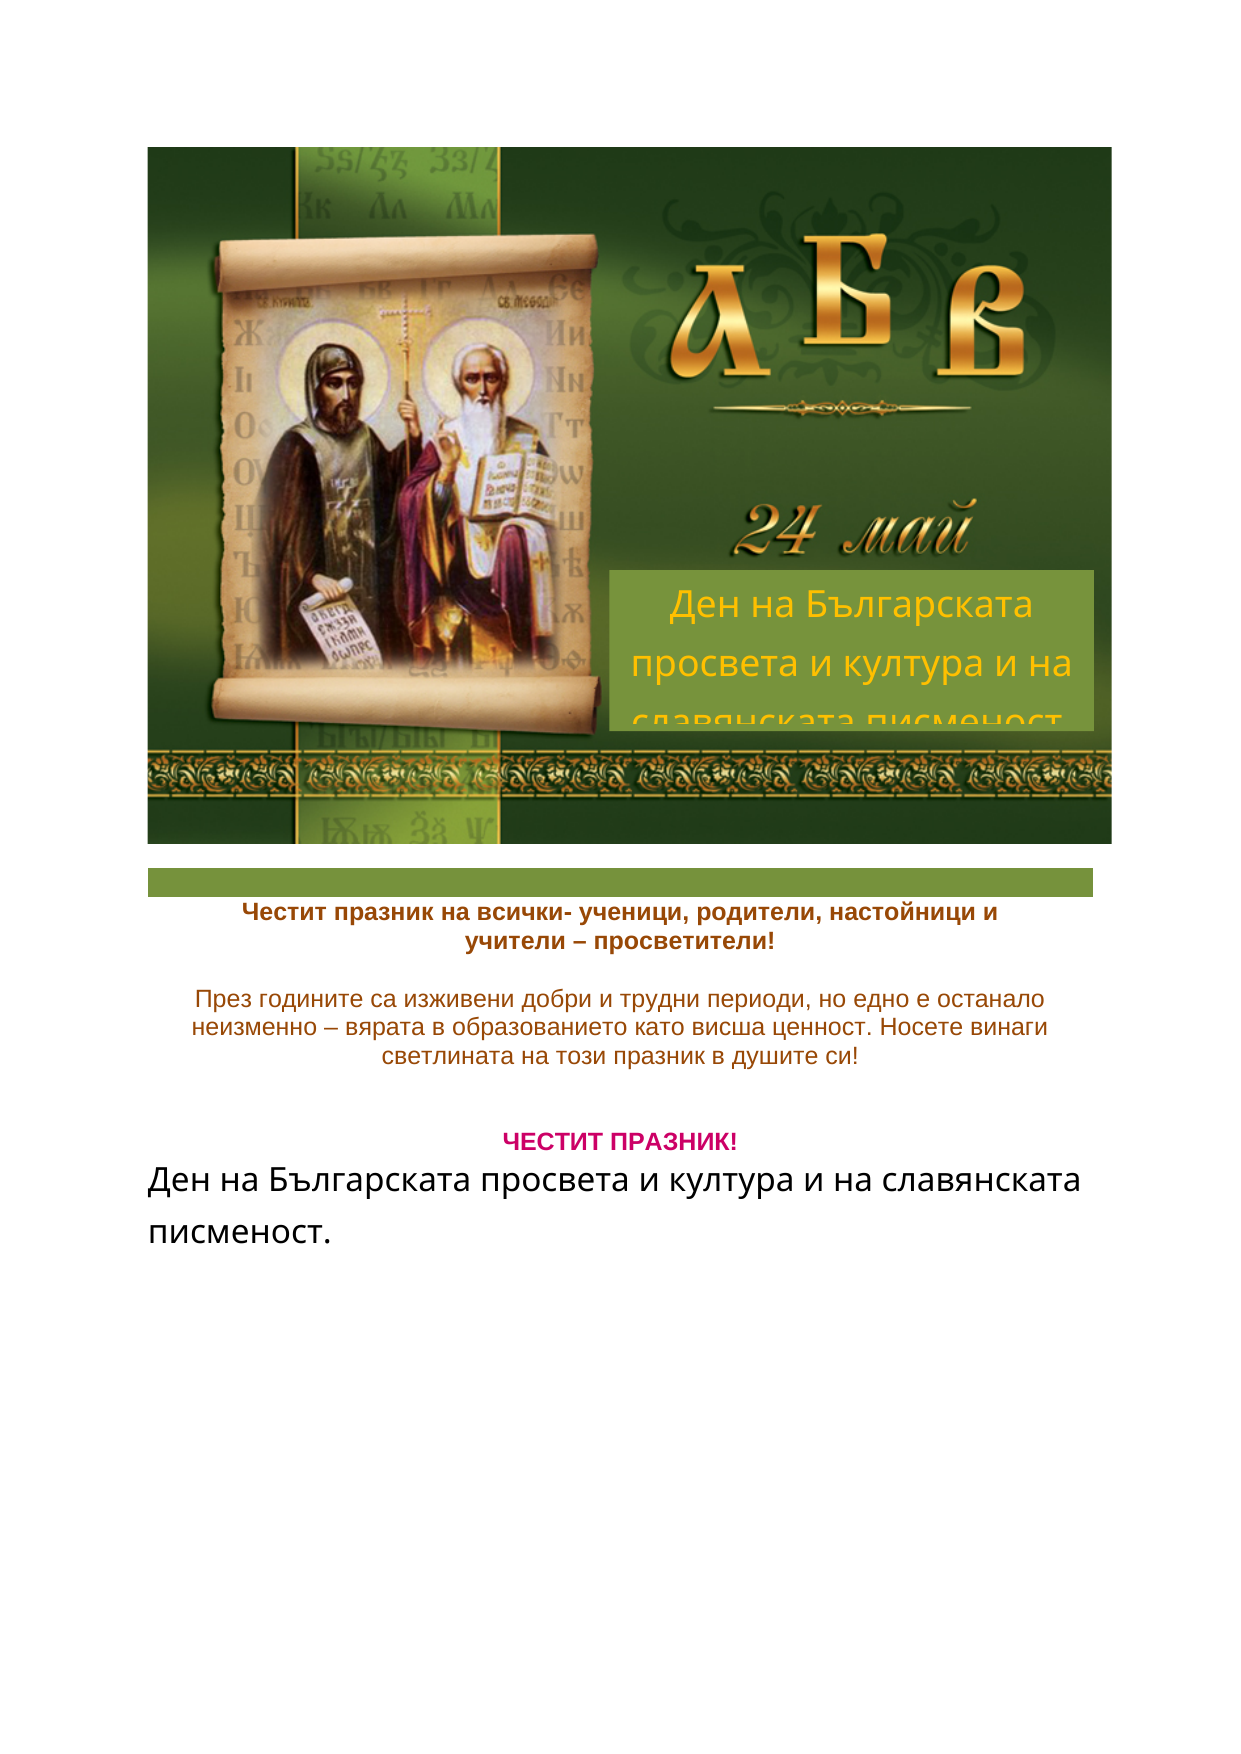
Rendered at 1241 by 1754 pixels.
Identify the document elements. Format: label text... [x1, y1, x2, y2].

text учители – просветители! През годините са изживени добри и трудни периоди, но едно е останало неизменно – вярата в образованието като висша ценност. Носете винаги светлината на този празник в душите си! ЧЕСТИТ ПРАЗНИК! [148, 926, 1093, 1156]
text Ден на Българската просвета и култура и на славянската писменост. [148, 1156, 1093, 1254]
picture [147, 147, 1112, 844]
text Честит празник на всички- ученици, родители, настойници и [148, 897, 1093, 926]
